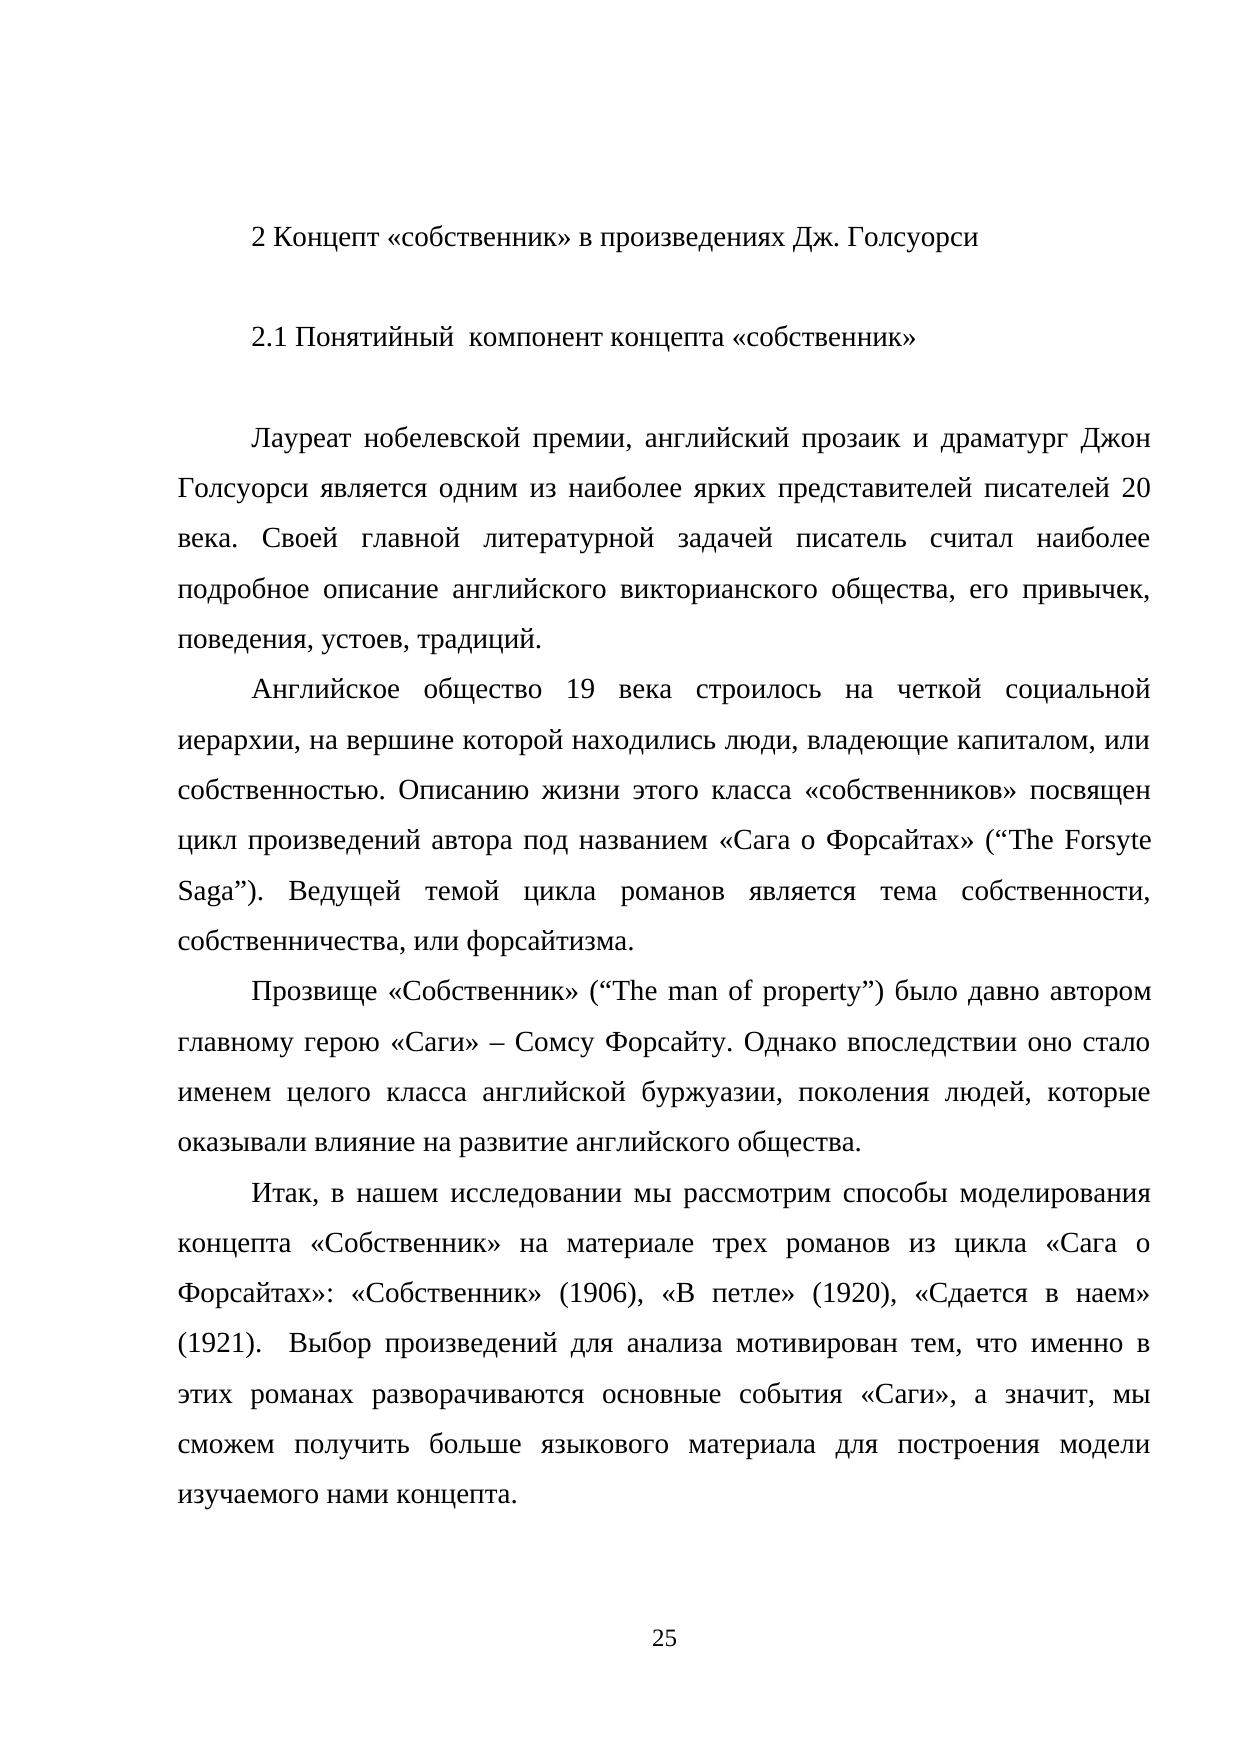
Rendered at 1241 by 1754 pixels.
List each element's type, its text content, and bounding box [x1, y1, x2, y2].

text Лауреат нобелевской премии, английский прозаик и драматург Джон Голсуорси является одним из наиболее ярких представителей писателей 20 века. Своей главной литературной задачей писатель считал наиболее подробное описание английского викторианского общества, его привычек, поведения, устоев, традиций. [177, 420, 1152, 655]
text 2 Концепт «собственник» в произведениях Дж. Голсуорси [177, 219, 1152, 252]
text Итак, в нашем исследовании мы рассмотрим способы моделирования концепта «Собственник» на материале трех романов из цикла «Сага о Форсайтах»: «Собственник» (1906), «В петле» (1920), «Сдается в наем» (1921). Выбор произведений для анализа мотивирован тем, что именно в этих романах разворачиваются основные события «Саги», а значит, мы сможем получить больше языкового материала для построения модели изучаемого нами концепта. [177, 1175, 1152, 1510]
text Прозвище «Собственник» (“The man of property”) было давно автором главному герою «Саги» – Сомсу Форсайту. Однако впоследствии оно стало именем целого класса английской буржуазии, поколения людей, которые оказывали влияние на развитие английского общества. [177, 973, 1152, 1158]
text Английское общество 19 века строилось на четкой социальной иерархии, на вершине которой находились люди, владеющие капиталом, или собственностью. Описанию жизни этого класса «собственников» посвящен цикл произведений автора под названием «Сага о Форсайтах» (“The Forsyte Saga”). Ведущей темой цикла романов является тема собственности, собственничества, или форсайтизма. [177, 672, 1152, 957]
text 2.1 Понятийный компонент концепта «собственник» [177, 319, 1152, 353]
